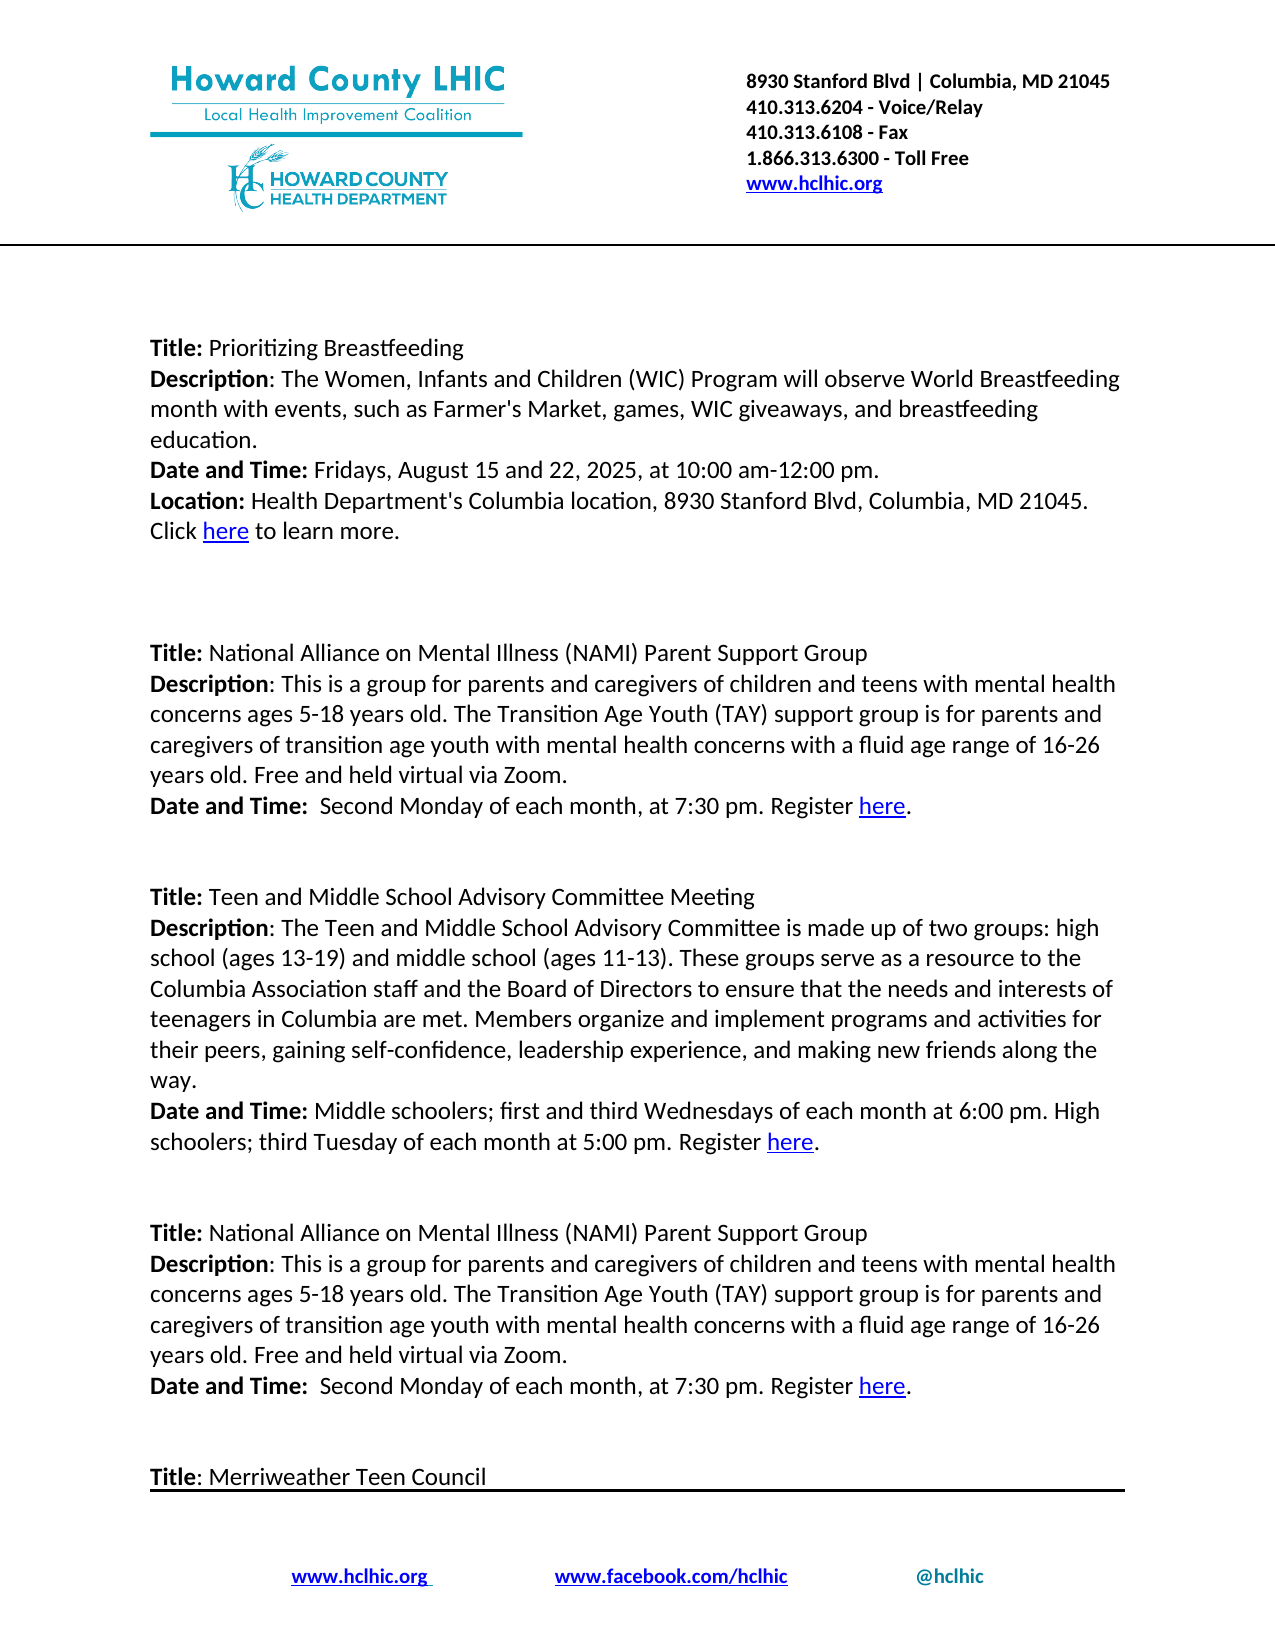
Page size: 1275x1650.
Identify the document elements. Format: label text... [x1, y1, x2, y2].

text Title: National Alliance on Mental Illness (NAMI) Parent Support Group [150, 637, 1125, 668]
text Title: National Alliance on Mental Illness (NAMI) Parent Support Group [150, 1217, 1125, 1248]
text Description: The Women, Infants and Children (WIC) Program will observe World Breastfeeding month with events, such as Farmer's Market, games, WIC giveaways, and breastfeeding education. [150, 363, 1125, 454]
picture [150, 60, 523, 212]
text Date and Time: Middle schoolers; first and third Wednesdays of each month at 6:00 pm. High schoolers; third Tuesday of each month at 5:00 pm. Register here. [150, 1095, 1125, 1156]
text Title: Teen and Middle School Advisory Committee Meeting [150, 882, 1125, 912]
text Date and Time: Second Monday of each month, at 7:30 pm. Register here. [150, 790, 1125, 821]
text Title: Merriweather Teen Council [150, 1461, 1125, 1489]
text Location: Health Department's Columbia location, 8930 Stanford Blvd, Columbia, MD 21045. Click here to learn more. [150, 485, 1125, 546]
text Date and Time: Fridays, August 15 and 22, 2025, at 10:00 am-12:00 pm. [150, 454, 1125, 485]
text Description: This is a group for parents and caregivers of children and teens with mental health concerns ages 5-18 years old. The Transition Age Youth (TAY) support group is for parents and caregivers of transition age youth with mental health concerns with a fluid age range of 16-26 years old. Free and held virtual via Zoom. [150, 668, 1125, 790]
text Date and Time: Second Monday of each month, at 7:30 pm. Register here. [150, 1370, 1125, 1400]
text Title: Prioritizing Breastfeeding [150, 332, 1125, 363]
text Description: This is a group for parents and caregivers of children and teens with mental health concerns ages 5-18 years old. The Transition Age Youth (TAY) support group is for parents and caregivers of transition age youth with mental health concerns with a fluid age range of 16-26 years old. Free and held virtual via Zoom. [150, 1248, 1125, 1370]
text Description: The Teen and Middle School Advisory Committee is made up of two groups: high school (ages 13-19) and middle school (ages 11-13). These groups serve as a resource to the Columbia Association staff and the Board of Directors to ensure that the needs and interests of teenagers in Columbia are met. Members organize and implement programs and activities for their peers, gaining self-confidence, leadership experience, and making new friends along the way. [150, 912, 1125, 1095]
